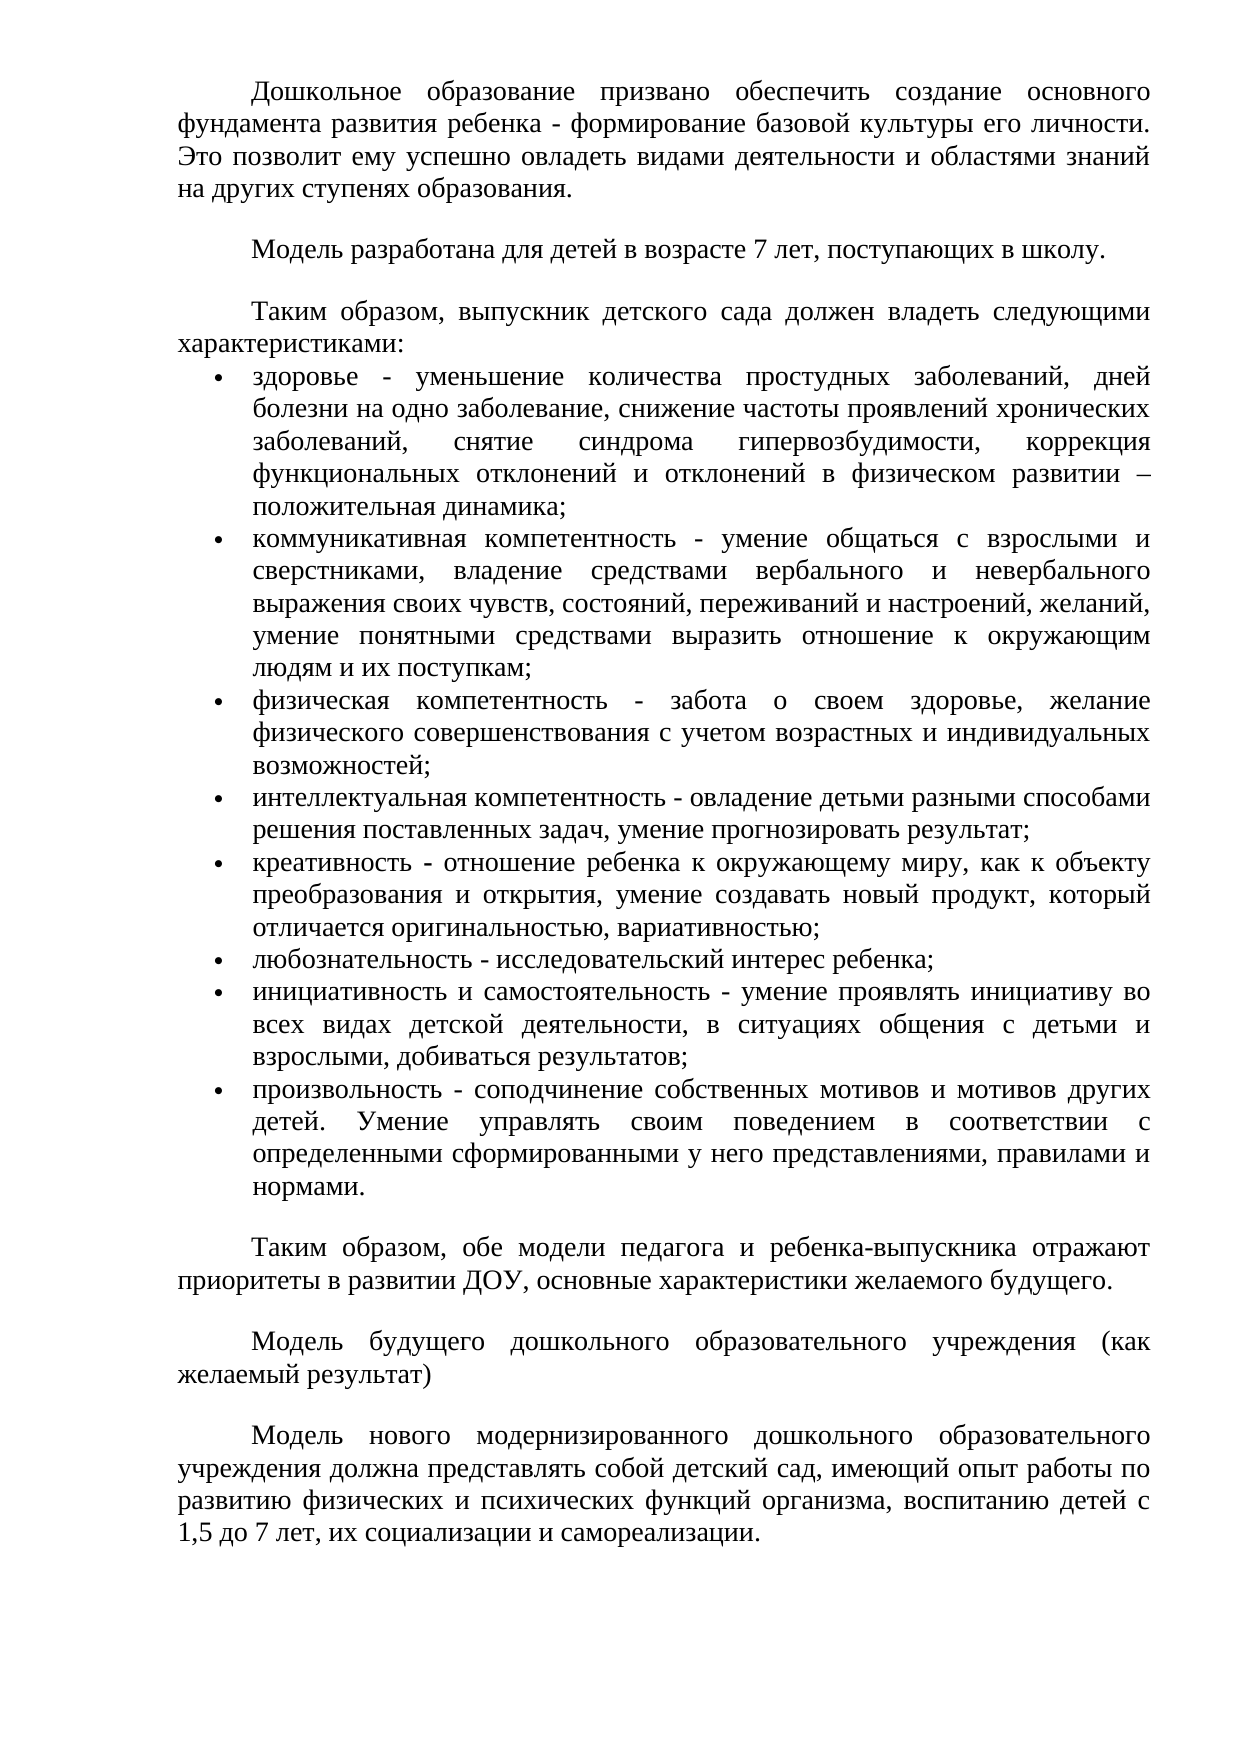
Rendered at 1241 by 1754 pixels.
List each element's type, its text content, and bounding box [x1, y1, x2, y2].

list креативность - отношение ребенка к окружающему миру, как к объекту преобразования и открытия, умение создавать новый продукт, который отличается оригинальностью, вариативностью; [215, 845, 1152, 942]
text Модель будущего дошкольного образовательного учреждения (как желаемый результат) [177, 1324, 1152, 1389]
list коммуникативная компетентность - умение общаться с взрослыми и сверстниками, владение средствами вербального и невербального выражения своих чувств, состояний, переживаний и настроений, желаний, умение понятными средствами выразить отношение к окружающим людям и их поступкам; [215, 521, 1152, 683]
text Модель нового модернизированного дошкольного образовательного учреждения должна представлять собой детский сад, имеющий опыт работы по развитию физических и психических функций организма, воспитанию детей с 1,5 до 7 лет, их социализации и самореализации. [177, 1418, 1152, 1548]
list здоровье - уменьшение количества простудных заболеваний, дней болезни на одно заболевание, снижение частоты проявлений хронических заболеваний, снятие синдрома гипервозбудимости, коррекция функциональных отклонений и отклонений в физическом развитии – положительная динамика; [215, 359, 1152, 521]
text Модель разработана для детей в возрасте 7 лет, поступающих в школу. [177, 233, 1152, 265]
list произвольность - соподчинение собственных мотивов и мотивов других детей. Умение управлять своим поведением в соответствии с определенными сформированными у него представлениями, правилами и нормами. [215, 1072, 1152, 1201]
text Дошкольное образование призвано обеспечить создание основного фундамента развития ребенка - формирование базовой культуры его личности. Это позволит ему успешно овладеть видами деятельности и областями знаний на других ступенях образования. [177, 74, 1152, 203]
list любознательность - исследовательский интерес ребенка; [215, 942, 1152, 974]
list инициативность и самостоятельность - умение проявлять инициативу во всех видах детской деятельности, в ситуациях общения с детьми и взрослыми, добиваться результатов; [215, 974, 1152, 1072]
text Таким образом, обе модели педагога и ребенка-выпускника отражают приоритеты в развитии ДОУ, основные характеристики желаемого будущего. [177, 1230, 1152, 1295]
list физическая компетентность - забота о своем здоровье, желание физического совершенствования с учетом возрастных и индивидуальных возможностей; [215, 683, 1152, 780]
text Таким образом, выпускник детского сада должен владеть следующими характеристиками: [177, 294, 1152, 359]
list интеллектуальная компетентность - овладение детьми разными способами решения поставленных задач, умение прогнозировать результат; [215, 780, 1152, 845]
